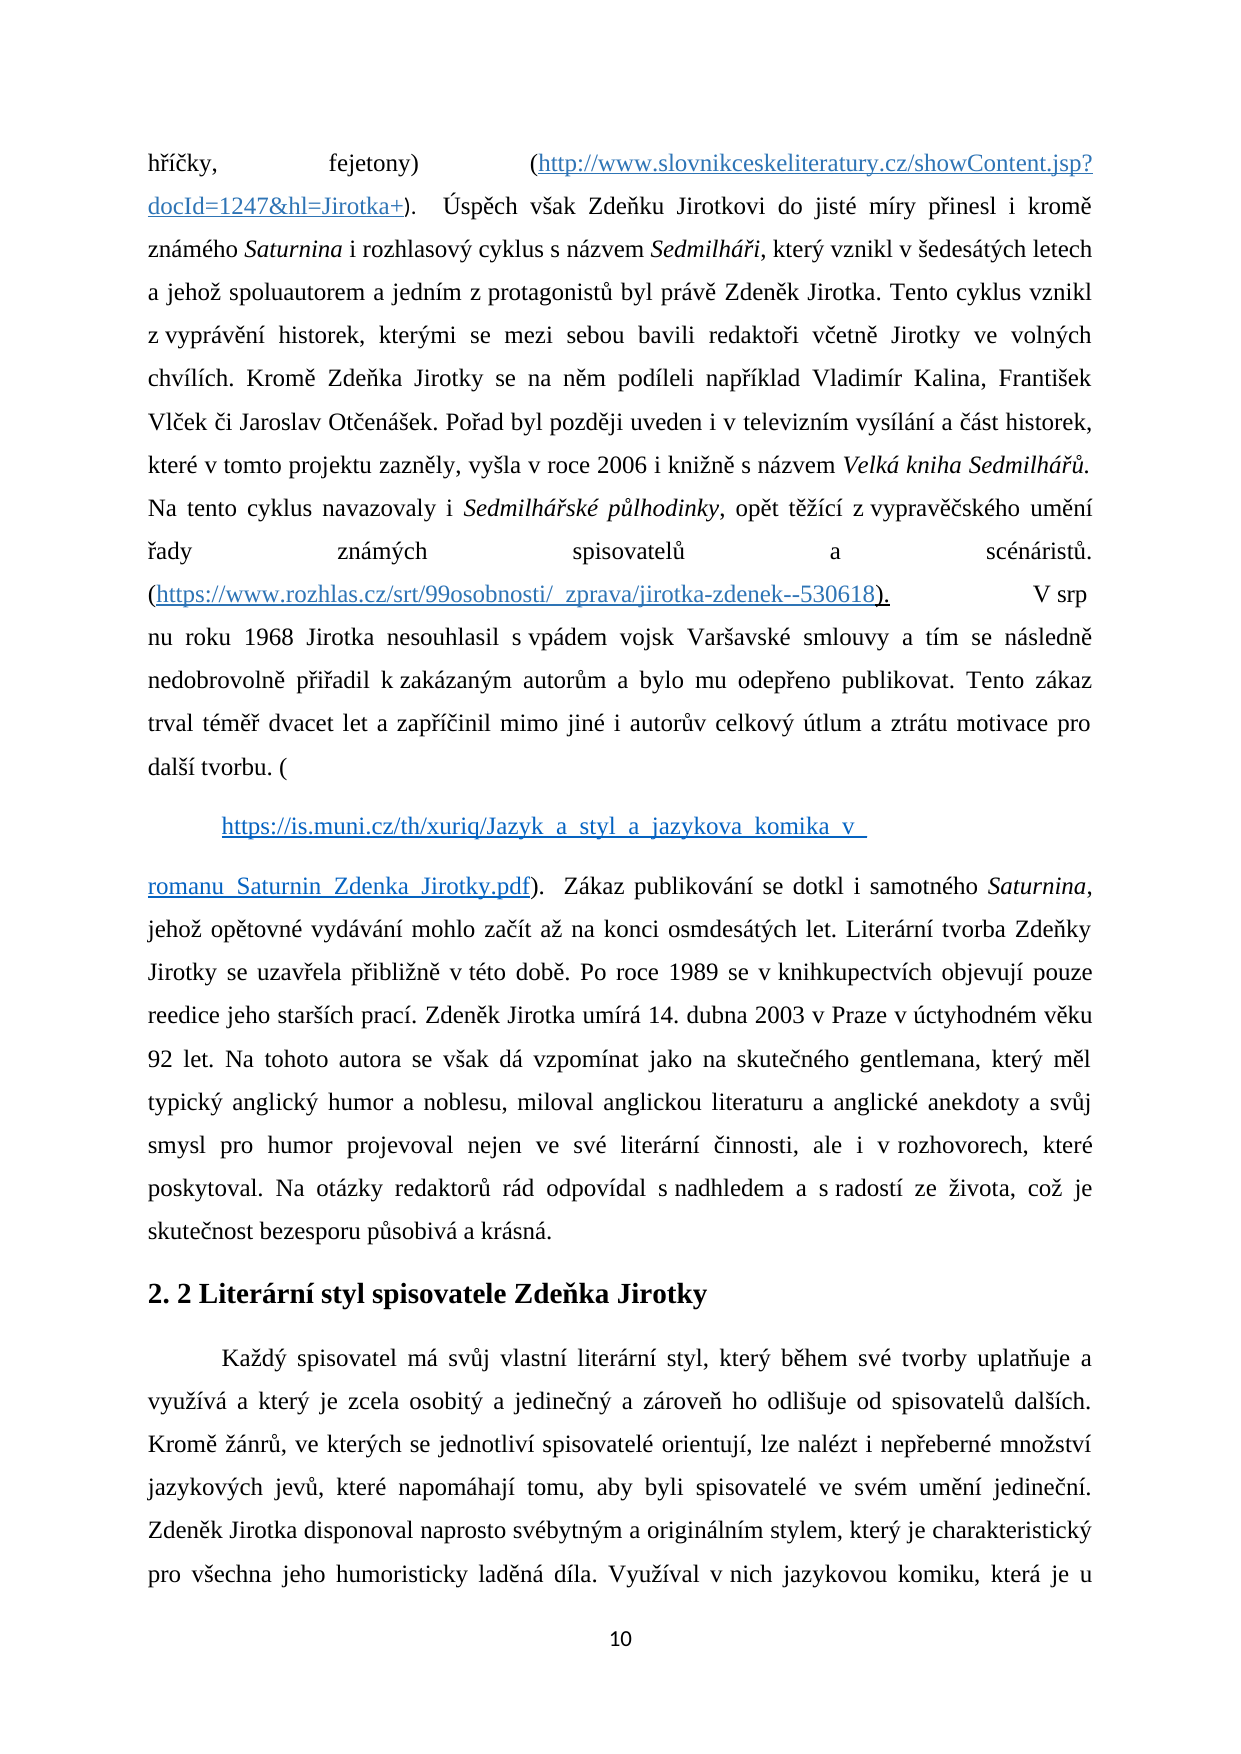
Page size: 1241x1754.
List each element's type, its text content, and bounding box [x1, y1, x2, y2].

text 2. 2 Literární styl spisovatele Zdeňka Jirotky [148, 1276, 1093, 1309]
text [148, 1343, 1093, 1587]
text https://is.muni.cz/th/xuriq/Jazyk_a_styl_a_jazykova_komika_v_ [148, 811, 1093, 840]
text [148, 148, 1093, 780]
text romanu_Saturnin_Zdenka_Jirotky.pdf). Zákaz publikování se dotkl i samotného Saturnina, jehož opětovné vydávání mohlo začít až na konci osmdesátých let. Literární tvorba Zdeňky Jirotky se uzavřela přibližně v této době. Po roce 1989 se v knihkupectvích objevují pouze reedice jeho starších prací. Zdeněk Jirotka umírá 14. dubna 2003 v Praze v úctyhodném věku 92 let. Na tohoto autora se však dá vzpomínat jako na skutečného gentlemana, který měl typický anglický humor a noblesu, miloval anglickou literaturu a anglické anekdoty a svůj smysl pro humor projevoval nejen ve své literární činnosti, ale i v rozhovorech, které poskytoval. Na otázky redaktorů rád odpovídal s nadhledem a s radostí ze života, což je skutečnost bezesporu působivá a krásná. [148, 871, 1093, 1245]
